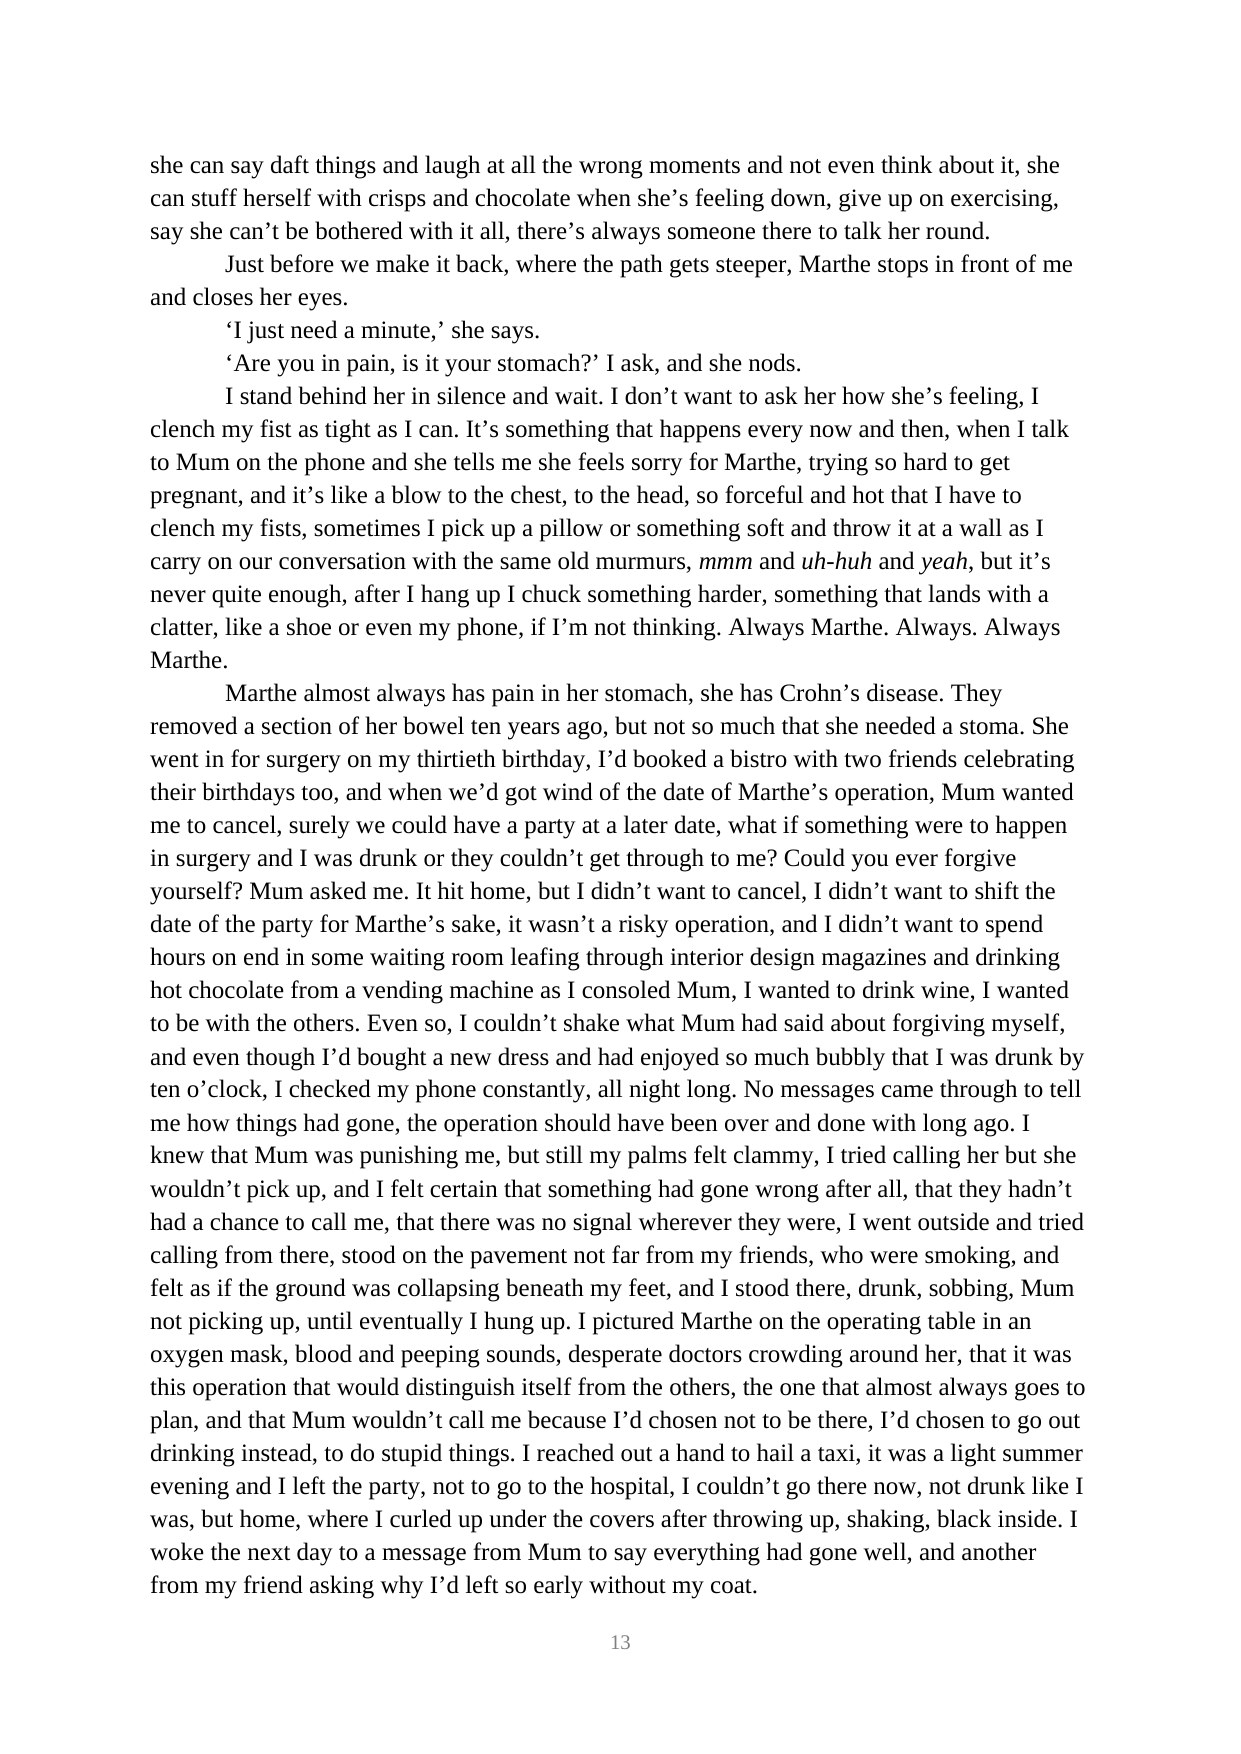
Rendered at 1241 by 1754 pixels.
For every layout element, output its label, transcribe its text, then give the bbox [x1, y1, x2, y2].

text ‘Are you in pain, is it your stomach?’ I ask, and she nods. [150, 348, 1090, 377]
text Marthe almost always has pain in her stomach, she has Crohn’s disease. They removed a section of her bowel ten years ago, but not so much that she needed a stoma. She went in for surgery on my thirtieth birthday, I’d booked a bistro with two friends celebrating their birthdays too, and when we’d got wind of the date of Marthe’s operation, Mum wanted me to cancel, surely we could have a party at a later date, what if something were to happen in surgery and I was drunk or they couldn’t get through to me? Could you ever forgive yourself? Mum asked me. It hit home, but I didn’t want to cancel, I didn’t want to shift the date of the party for Marthe’s sake, it wasn’t a risky operation, and I didn’t want to spend hours on end in some waiting room leafing through interior design magazines and drinking hot chocolate from a vending machine as I consoled Mum, I wanted to drink wine, I wanted to be with the others. Even so, I couldn’t shake what Mum had said about forgiving myself, and even though I’d bought a new dress and had enjoyed so much bubbly that I was drunk by ten o’clock, I checked my phone constantly, all night long. No messages came through to tell me how things had gone, the operation should have been over and done with long ago. I knew that Mum was punishing me, but still my palms felt clammy, I tried calling her but she wouldn’t pick up, and I felt certain that something had gone wrong after all, that they hadn’t had a chance to call me, that there was no signal wherever they were, I went outside and tried calling from there, stood on the pavement not far from my friends, who were smoking, and felt as if the ground was collapsing beneath my feet, and I stood there, drunk, sobbing, Mum not picking up, until eventually I hung up. I pictured Marthe on the operating table in an oxygen mask, blood and peeping sounds, desperate doctors crowding around her, that it was this operation that would distinguish itself from the others, the one that almost always goes to plan, and that Mum wouldn’t call me because I’d chosen not to be there, I’d chosen to go out drinking instead, to do stupid things. I reached out a hand to hail a taxi, it was a light summer evening and I left the party, not to go to the hospital, I couldn’t go there now, not drunk like I was, but home, where I curled up under the covers after throwing up, shaking, black inside. I woke the next day to a message from Mum to say everything had gone well, and another from my friend asking why I’d left so early without my coat. [150, 678, 1090, 1599]
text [150, 150, 1090, 245]
text I stand behind her in silence and wait. I don’t want to ask her how she’s feeling, I clench my fist as tight as I can. It’s something that happens every now and then, when I talk to Mum on the phone and she tells me she feels sorry for Marthe, trying so hard to get pregnant, and it’s like a blow to the chest, to the head, so forceful and hot that I have to clench my fists, sometimes I pick up a pillow or something soft and throw it at a wall as I carry on our conversation with the same old murmurs, mmm and uh-huh and yeah, but it’s never quite enough, after I hang up I chuck something harder, something that lands with a clatter, like a shoe or even my phone, if I’m not thinking. Always Marthe. Always. Always Marthe. [150, 381, 1090, 674]
text Just before we make it back, where the path gets steeper, Marthe stops in front of me and closes her eyes. [150, 249, 1090, 311]
text ‘I just need a minute,’ she says. [150, 315, 1090, 344]
